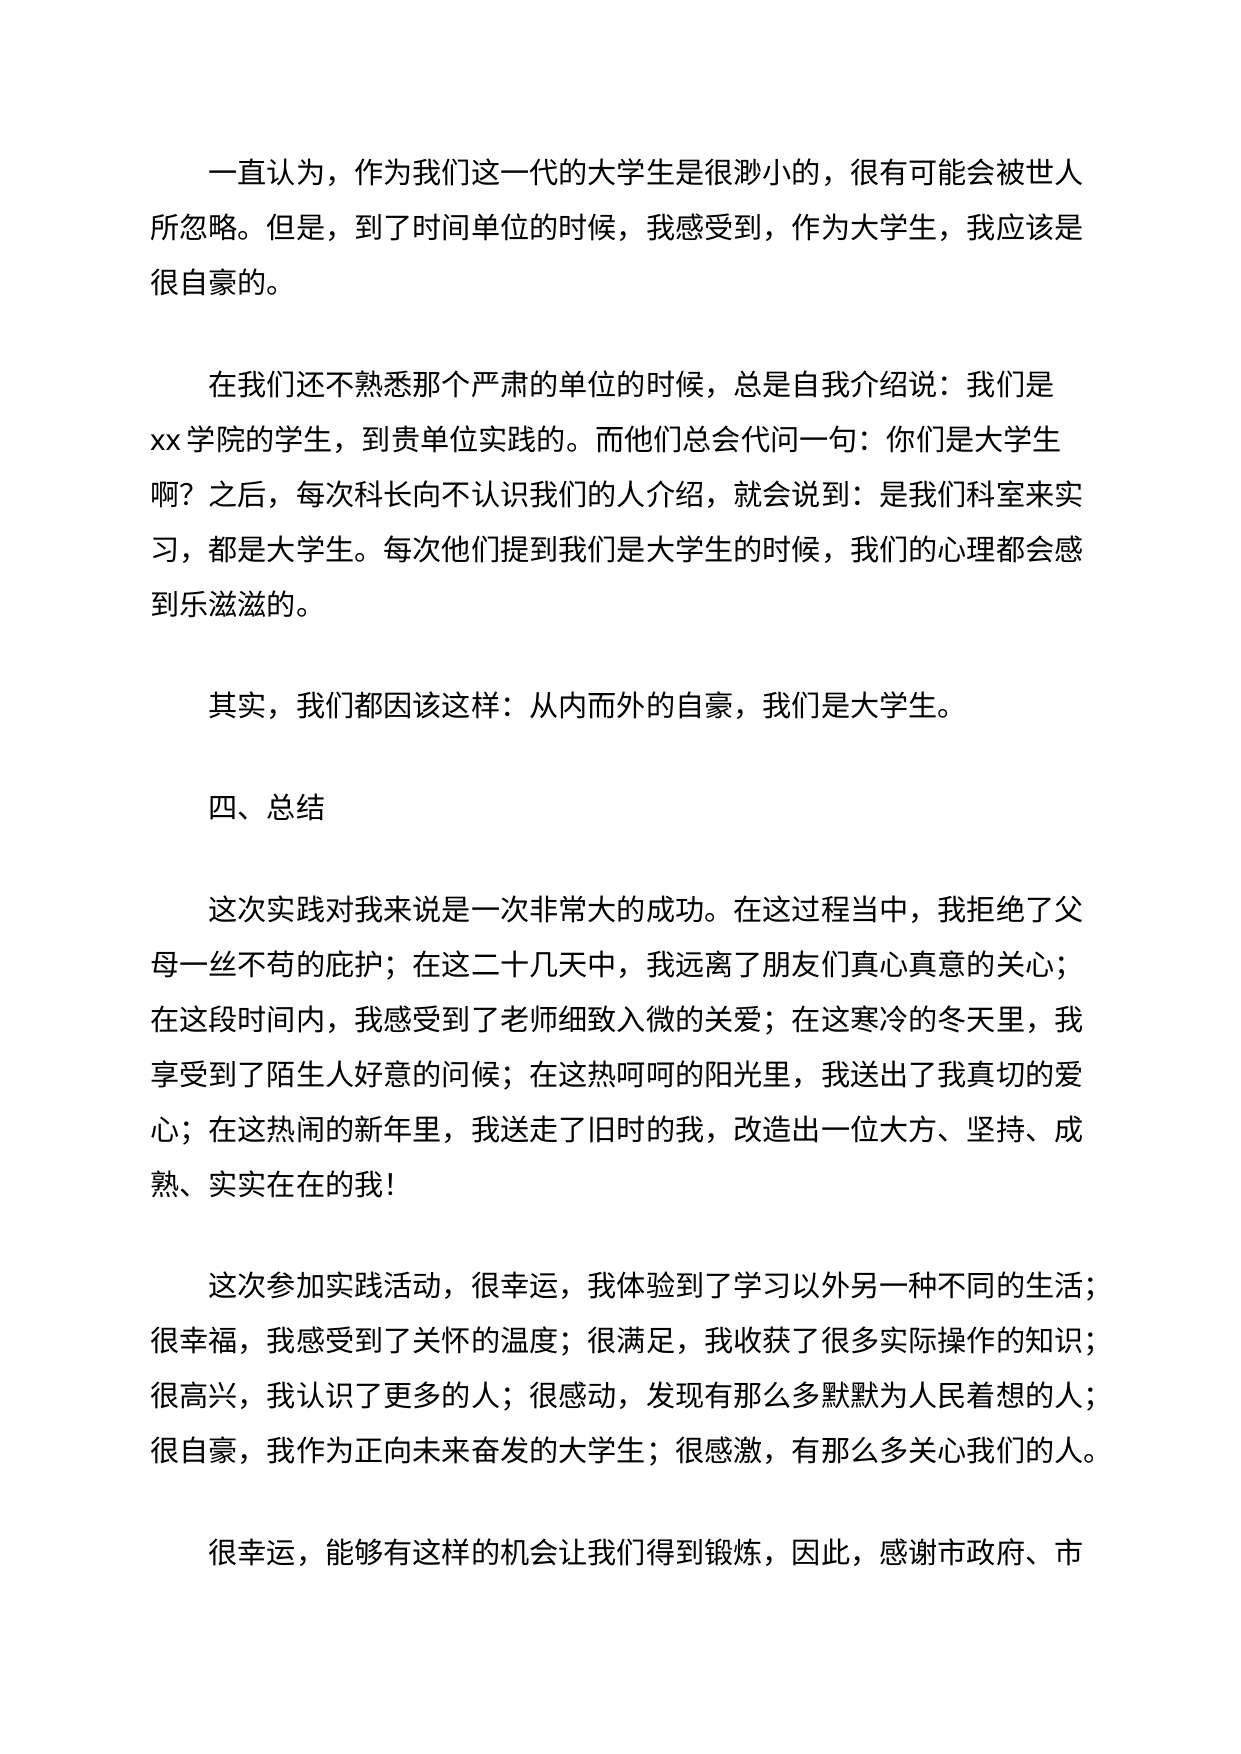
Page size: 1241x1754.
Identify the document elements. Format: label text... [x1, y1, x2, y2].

text 一直认为，作为我们这一代的大学生是很渺小的，很有可能会被世人所忽略。但是，到了时间单位的时候，我感受到，作为大学生，我应该是很自豪的。 [150, 150, 1090, 302]
text 其实，我们都因该这样：从内而外的自豪，我们是大学生。 [150, 683, 1090, 725]
text 这次实践对我来说是一次非常大的成功。在这过程当中，我拒绝了父母一丝不苟的庇护；在这二十几天中，我远离了朋友们真心真意的关心；在这段时间内，我感受到了老师细致入微的关爱；在这寒冷的冬天里，我享受到了陌生人好意的问候；在这热呵呵的阳光里，我送出了我真切的爱心；在这热闹的新年里，我送走了旧时的我，改造出一位大方、坚持、成熟、实实在在的我！ [150, 887, 1090, 1203]
text 四、总结 [150, 785, 1090, 827]
text 在我们还不熟悉那个严肃的单位的时候，总是自我介绍说：我们是xx学院的学生，到贵单位实践的。而他们总会代问一句：你们是大学生啊？之后，每次科长向不认识我们的人介绍，就会说到：是我们科室来实习，都是大学生。每次他们提到我们是大学生的时候，我们的心理都会感到乐滋滋的。 [150, 362, 1090, 623]
text 这次参加实践活动，很幸运，我体验到了学习以外另一种不同的生活；很幸福，我感受到了关怀的温度；很满足，我收获了很多实际操作的知识；很高兴，我认识了更多的人；很感动，发现有那么多默默为人民着想的人；很自豪，我作为正向未来奋发的大学生；很感激，有那么多关心我们的人。 [150, 1263, 1090, 1470]
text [150, 1529, 1090, 1572]
